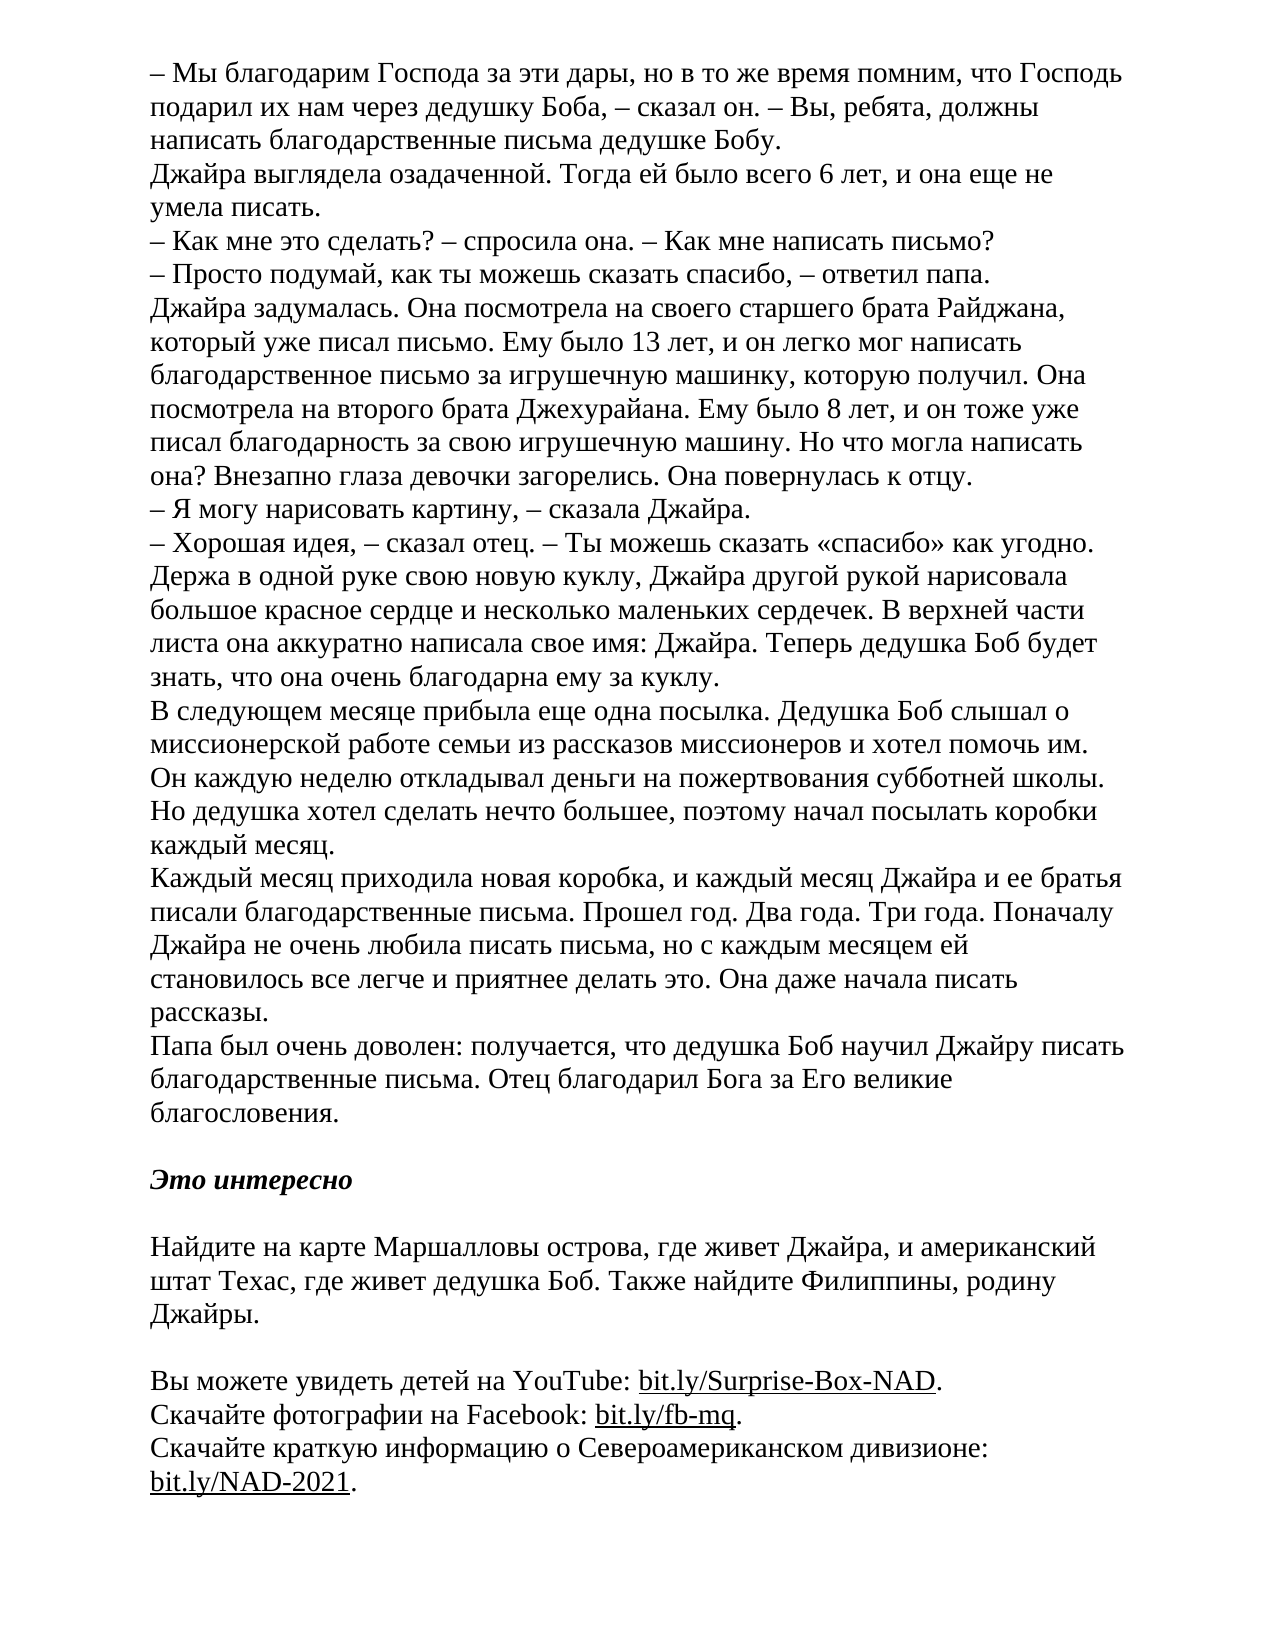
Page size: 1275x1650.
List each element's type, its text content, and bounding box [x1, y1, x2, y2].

text Джайра выглядела озадаченной. Тогда ей было всего 6 лет, и она еще не умела писать. [150, 156, 1125, 223]
text Папа был очень доволен: получается, что дедушка Боб научил Джайру писать благодарственные письма. Отец благодарил Бога за Его великие благословения. [150, 1028, 1125, 1129]
text Держа в одной руке свою новую куклу, Джайра другой рукой нарисовала большое красное сердце и несколько маленьких сердечек. В верхней части листа она аккуратно написала свое имя: Джайра. Теперь дедушка Боб будет знать, что она очень благодарна ему за куклу. [150, 558, 1125, 693]
text Джайра задумалась. Она посмотрела на своего старшего брата Райджана, который уже писал письмо. Ему было 13 лет, и он легко мог написать благодарственное письмо за игрушечную машинку, которую получил. Она посмотрела на второго брата Джехурайана. Ему было 8 лет, и он тоже уже писал благодарность за свою игрушечную машину. Но что могла написать она? Внезапно глаза девочки загорелись. Она повернулась к отцу. [150, 290, 1125, 491]
text Скачайте фотографии на Facebook: bit.ly/fb-mq. [150, 1397, 1125, 1431]
text Это интересно [150, 1162, 1125, 1196]
text Каждый месяц приходила новая коробка, и каждый месяц Джайра и ее братья писали благодарственные письма. Прошел год. Два года. Три года. Поначалу Джайра не очень любила писать письма, но с каждым месяцем ей становилось все легче и приятнее делать это. Она даже начала писать рассказы. [150, 860, 1125, 1028]
text Скачайте краткую информацию о Североамериканском дивизионе: bit.ly/NAD-2021. [150, 1431, 1125, 1498]
text – Я могу нарисовать картину, – сказала Джайра. [150, 491, 1125, 525]
text Но дедушка хотел сделать нечто большее, поэтому начал посылать коробки каждый месяц. [150, 793, 1125, 860]
text В следующем месяце прибыла еще одна посылка. Дедушка Боб слышал о миссионерской работе семьи из рассказов миссионеров и хотел помочь им. Он каждую неделю откладывал деньги на пожертвования субботней школы. [150, 693, 1125, 793]
text – Просто подумай, как ты можешь сказать спасибо, – ответил папа. [150, 257, 1125, 290]
text Вы можете увидеть детей на YouTube: bit.ly/Surprise-Box-NAD. [150, 1363, 1125, 1397]
text – Хорошая идея, – сказал отец. – Ты можешь сказать «спасибо» как угодно. [150, 525, 1125, 558]
text Найдите на карте Маршалловы острова, где живет Джайра, и американский штат Техас, где живет дедушка Боб. Также найдите Филиппины, родину Джайры. [150, 1229, 1125, 1330]
text – Мы благодарим Господа за эти дары, но в то же время помним, что Господь подарил их нам через дедушку Боба, – сказал он. – Вы, ребята, должны написать благодарственные письма дедушке Бобу. [150, 55, 1125, 156]
text – Как мне это сделать? – спросила она. – Как мне написать письмо? [150, 223, 1125, 257]
